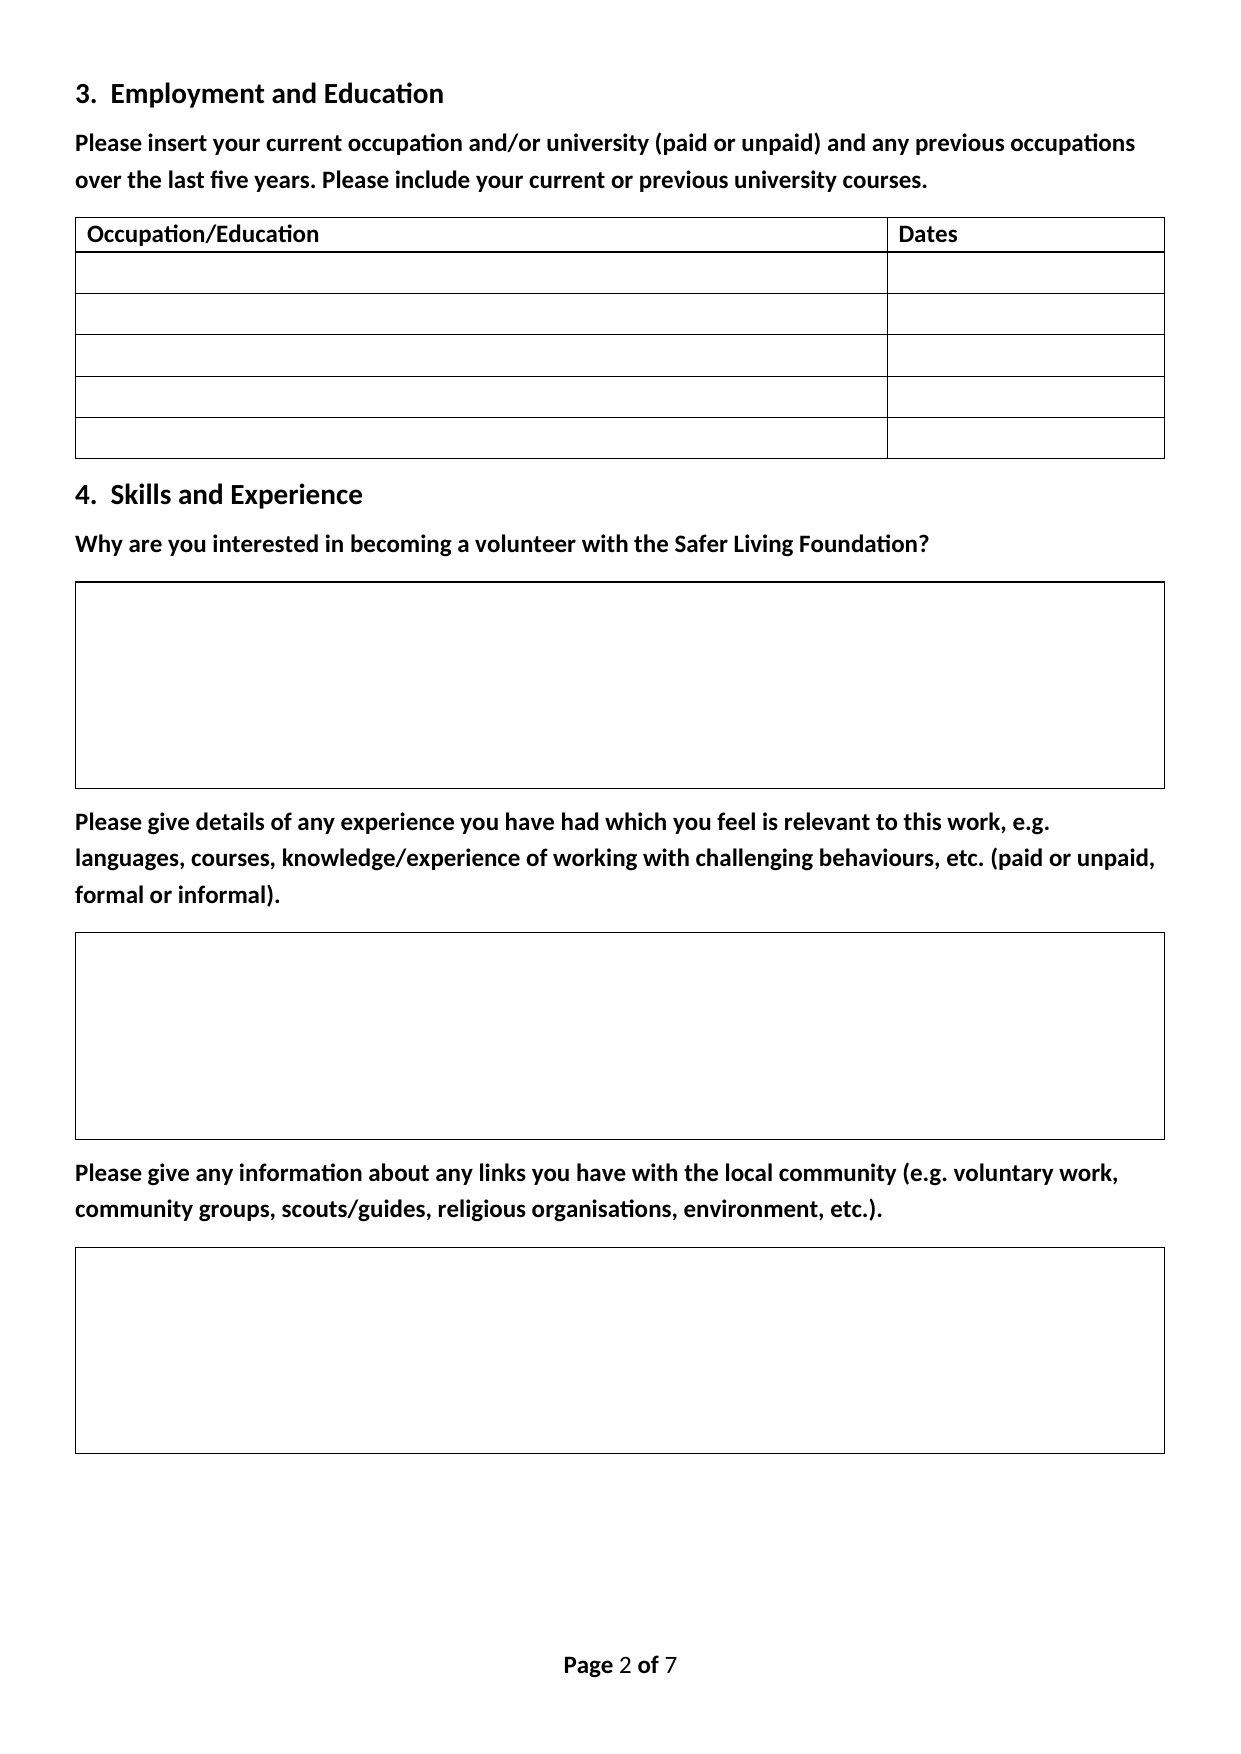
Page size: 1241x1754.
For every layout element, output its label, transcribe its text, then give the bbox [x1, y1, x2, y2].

text Please give any information about any links you have with the local community (e.g. voluntary work, community groups, scouts/guides, religious organisations, environment, etc.). [75, 1157, 1165, 1224]
text Please give details of any experience you have had which you feel is relevant to this work, e.g. languages, courses, knowledge/experience of working with challenging behaviours, etc. (paid or unpaid, formal or informal). [75, 806, 1165, 909]
text Please insert your current occupation and/or university (paid or unpaid) and any previous occupations over the last five years. Please include your current or previous university courses. [75, 127, 1165, 194]
table_header Dates [888, 218, 1164, 251]
text Why are you interested in becoming a volunteer with the Safer Living Foundation? [75, 528, 1165, 559]
subtitle Skills and Experience [75, 476, 1165, 512]
subtitle Employment and Education [75, 75, 1165, 111]
table_header Occupation/Education [76, 218, 887, 251]
